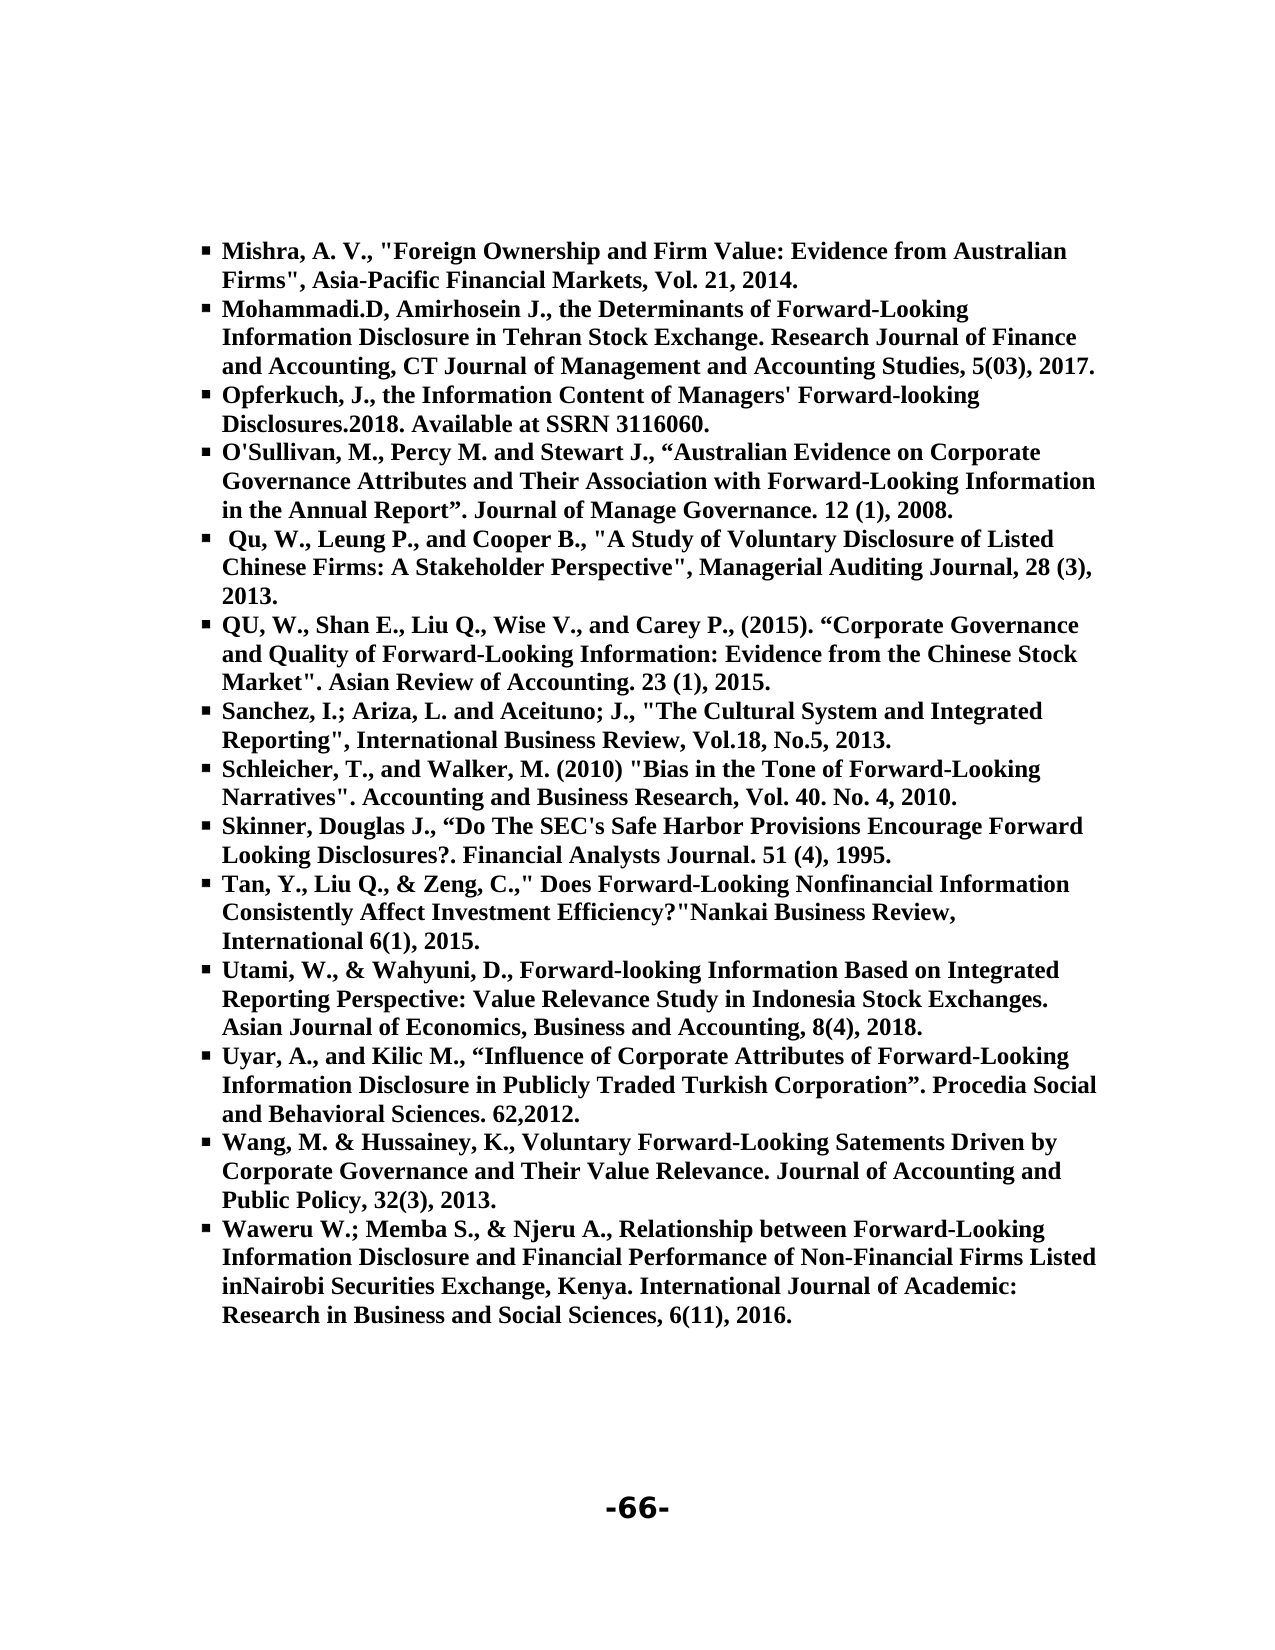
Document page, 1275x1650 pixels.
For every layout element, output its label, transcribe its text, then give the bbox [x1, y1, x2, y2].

list QU, W., Shan E., Liu Q., Wise V., and Carey P., (2015). “Corporate Governance and Quality of Forward-Looking Information: Evidence from the Chinese Stock Market". Asian Review of Accounting. 23 (1), 2015. [200, 610, 1098, 696]
list Wang, M. & Hussainey, K., Voluntary Forward-Looking Satements Driven by Corporate Governance and Their Value Relevance. Journal of Accounting and Public Policy, 32(3), 2013. [200, 1127, 1098, 1214]
list Uyar, A., and Kilic M., “Influence of Corporate Attributes of Forward-Looking Information Disclosure in Publicly Traded Turkish Corporation”. Procedia Social and Behavioral Sciences. 62,2012. [200, 1041, 1098, 1127]
list Mohammadi.D, Amirhosein J., the Determinants of Forward-Looking Information Disclosure in Tehran Stock Exchange. Research Journal of Finance and Accounting, CT Journal of Management and Accounting Studies, 5(03), 2017. [200, 294, 1098, 380]
list Schleicher, T., and Walker, M. (2010) "Bias in the Tone of Forward-Looking Narratives". Accounting and Business Research, Vol. 40. No. 4, 2010. [200, 754, 1098, 811]
list Mishra, A. V., "Foreign Ownership and Firm Value: Evidence from Australian Firms", Asia-Pacific Financial Markets, Vol. 21, 2014. [200, 236, 1098, 294]
list Waweru W.; Memba S., & Njeru A., Relationship between Forward-Looking Information Disclosure and Financial Performance of Non-Financial Firms Listed inNairobi Securities Exchange, Kenya. International Journal of Academic: Research in Business and Social Sciences, 6(11), 2016. [200, 1214, 1098, 1329]
list Skinner, Douglas J., “Do The SEC's Safe Harbor Provisions Encourage Forward Looking Disclosures?. Financial Analysts Journal. 51 (4), 1995. [200, 811, 1098, 869]
list Opferkuch, J., the Information Content of Managers' Forward-looking Disclosures.2018. Available at SSRN 3116060. [200, 380, 1098, 437]
list Utami, W., & Wahyuni, D., Forward-looking Information Based on Integrated Reporting Perspective: Value Relevance Study in Indonesia Stock Exchanges. Asian Journal of Economics, Business and Accounting, 8(4), 2018. [200, 955, 1098, 1041]
list Qu, W., Leung P., and Cooper B., "A Study of Voluntary Disclosure of Listed Chinese Firms: A Stakeholder Perspective", Managerial Auditing Journal, 28 (3), 2013. [200, 524, 1098, 610]
list Tan, Y., Liu Q., & Zeng, C.," Does Forward-Looking Nonfinancial Information Consistently Affect Investment Efficiency?"Nankai Business Review, International 6(1), 2015. [200, 869, 1098, 955]
list O'Sullivan, M., Percy M. and Stewart J., “Australian Evidence on Corporate Governance Attributes and Their Association with Forward-Looking Information in the Annual Report”. Journal of Manage Governance. 12 (1), 2008. [200, 437, 1098, 524]
list Sanchez, I.; Ariza, L. and Aceituno; J., "The Cultural System and Integrated Reporting", International Business Review, Vol.18, No.5, 2013. [200, 696, 1098, 754]
